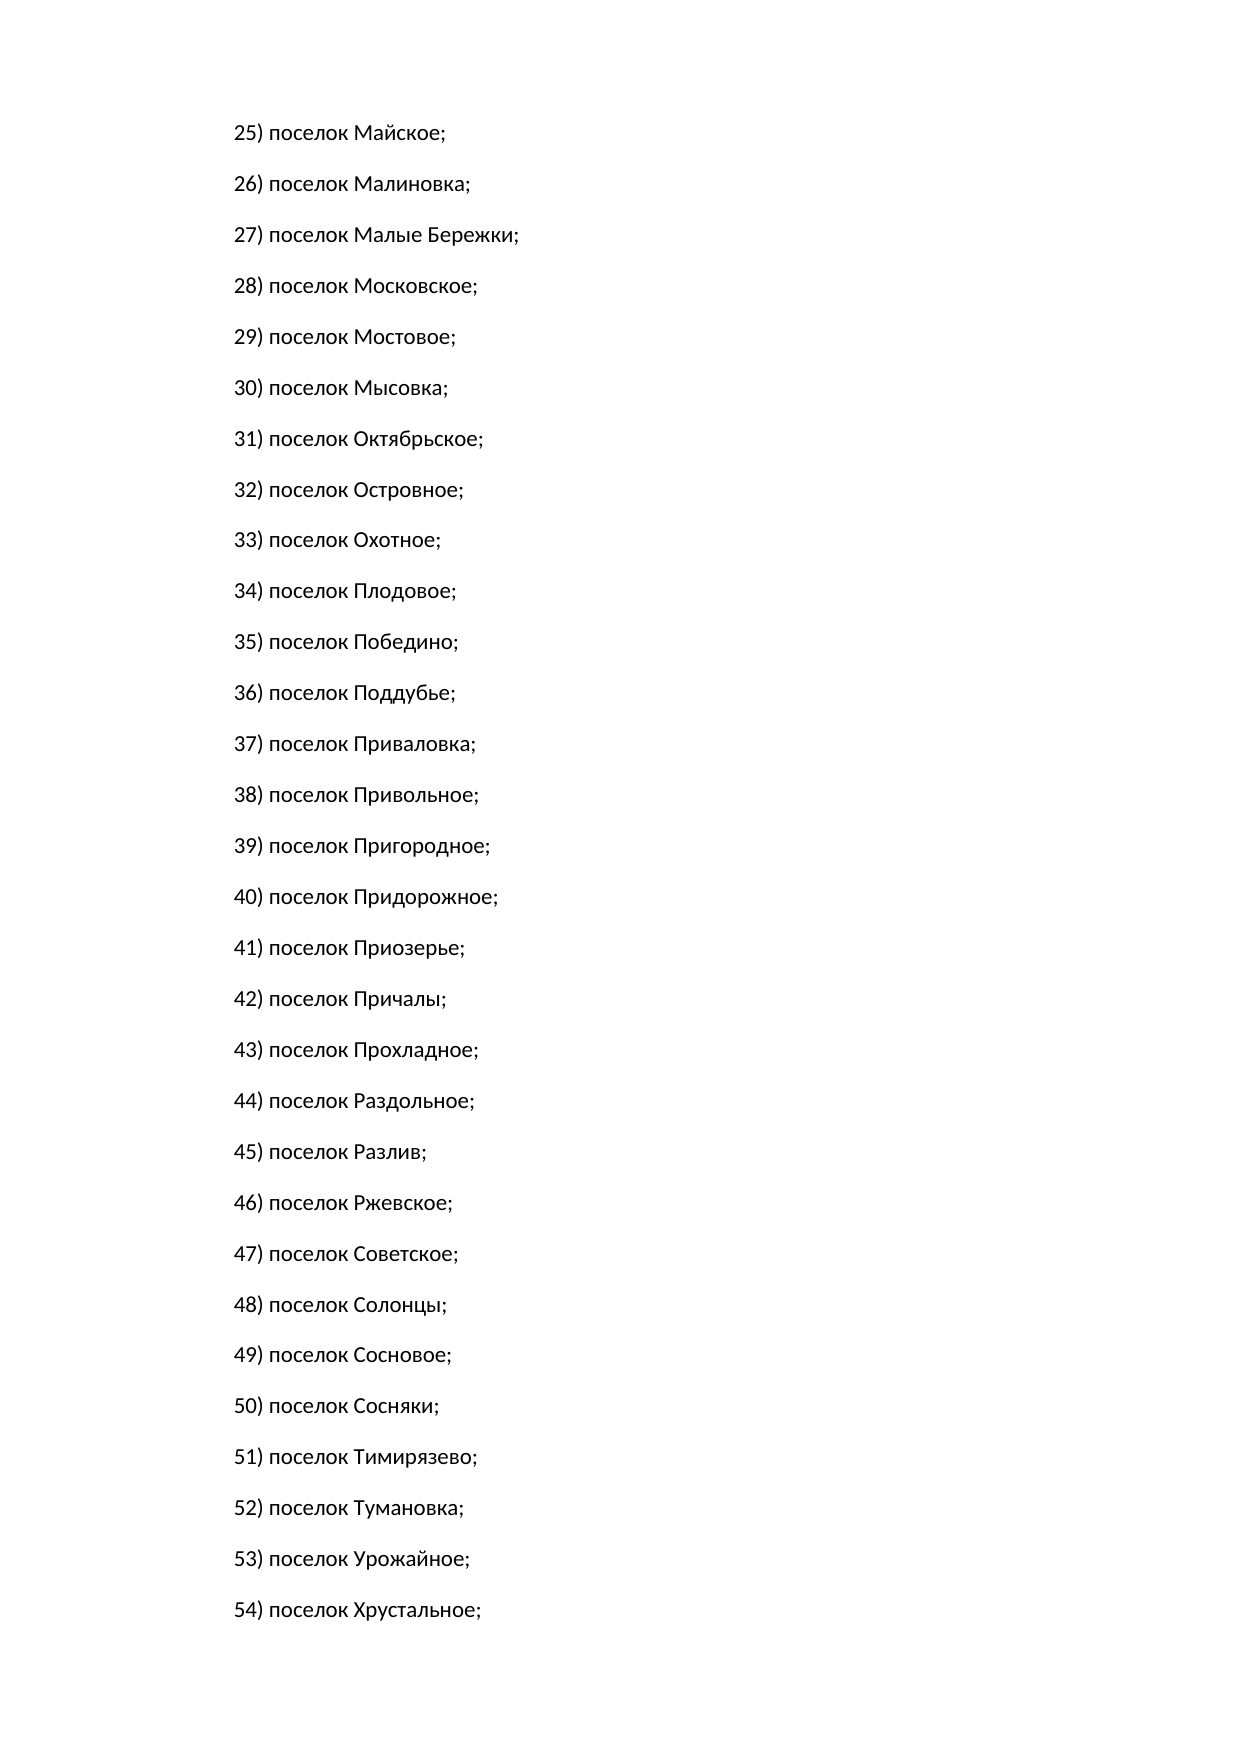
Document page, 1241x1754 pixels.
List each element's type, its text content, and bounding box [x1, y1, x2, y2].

text 49) поселок Сосновое; [177, 1341, 1152, 1369]
text 37) поселок Приваловка; [177, 729, 1152, 757]
text 25) поселок Майское; [177, 118, 1152, 146]
text 39) поселок Пригородное; [177, 831, 1152, 859]
text 34) поселок Плодовое; [177, 577, 1152, 604]
text 31) поселок Октябрьское; [177, 424, 1152, 452]
text 28) поселок Московское; [177, 271, 1152, 299]
text 29) поселок Мостовое; [177, 322, 1152, 350]
text 43) поселок Прохладное; [177, 1035, 1152, 1063]
text 54) поселок Хрустальное; [177, 1595, 1152, 1623]
text 50) поселок Сосняки; [177, 1392, 1152, 1419]
text 53) поселок Урожайное; [177, 1544, 1152, 1572]
text 44) поселок Раздольное; [177, 1086, 1152, 1114]
text 42) поселок Причалы; [177, 984, 1152, 1012]
text 27) поселок Малые Бережки; [177, 220, 1152, 248]
text 40) поселок Придорожное; [177, 882, 1152, 910]
text 46) поселок Ржевское; [177, 1188, 1152, 1216]
text 30) поселок Мысовка; [177, 373, 1152, 401]
text 33) поселок Охотное; [177, 526, 1152, 554]
text 36) поселок Поддубье; [177, 678, 1152, 706]
text 32) поселок Островное; [177, 475, 1152, 503]
text 35) поселок Победино; [177, 627, 1152, 656]
text 38) поселок Привольное; [177, 780, 1152, 808]
text 47) поселок Советское; [177, 1239, 1152, 1267]
text 41) поселок Приозерье; [177, 933, 1152, 961]
text 48) поселок Солонцы; [177, 1290, 1152, 1318]
text 52) поселок Тумановка; [177, 1493, 1152, 1521]
text 45) поселок Разлив; [177, 1137, 1152, 1165]
text 51) поселок Тимирязево; [177, 1442, 1152, 1471]
text 26) поселок Малиновка; [177, 169, 1152, 197]
